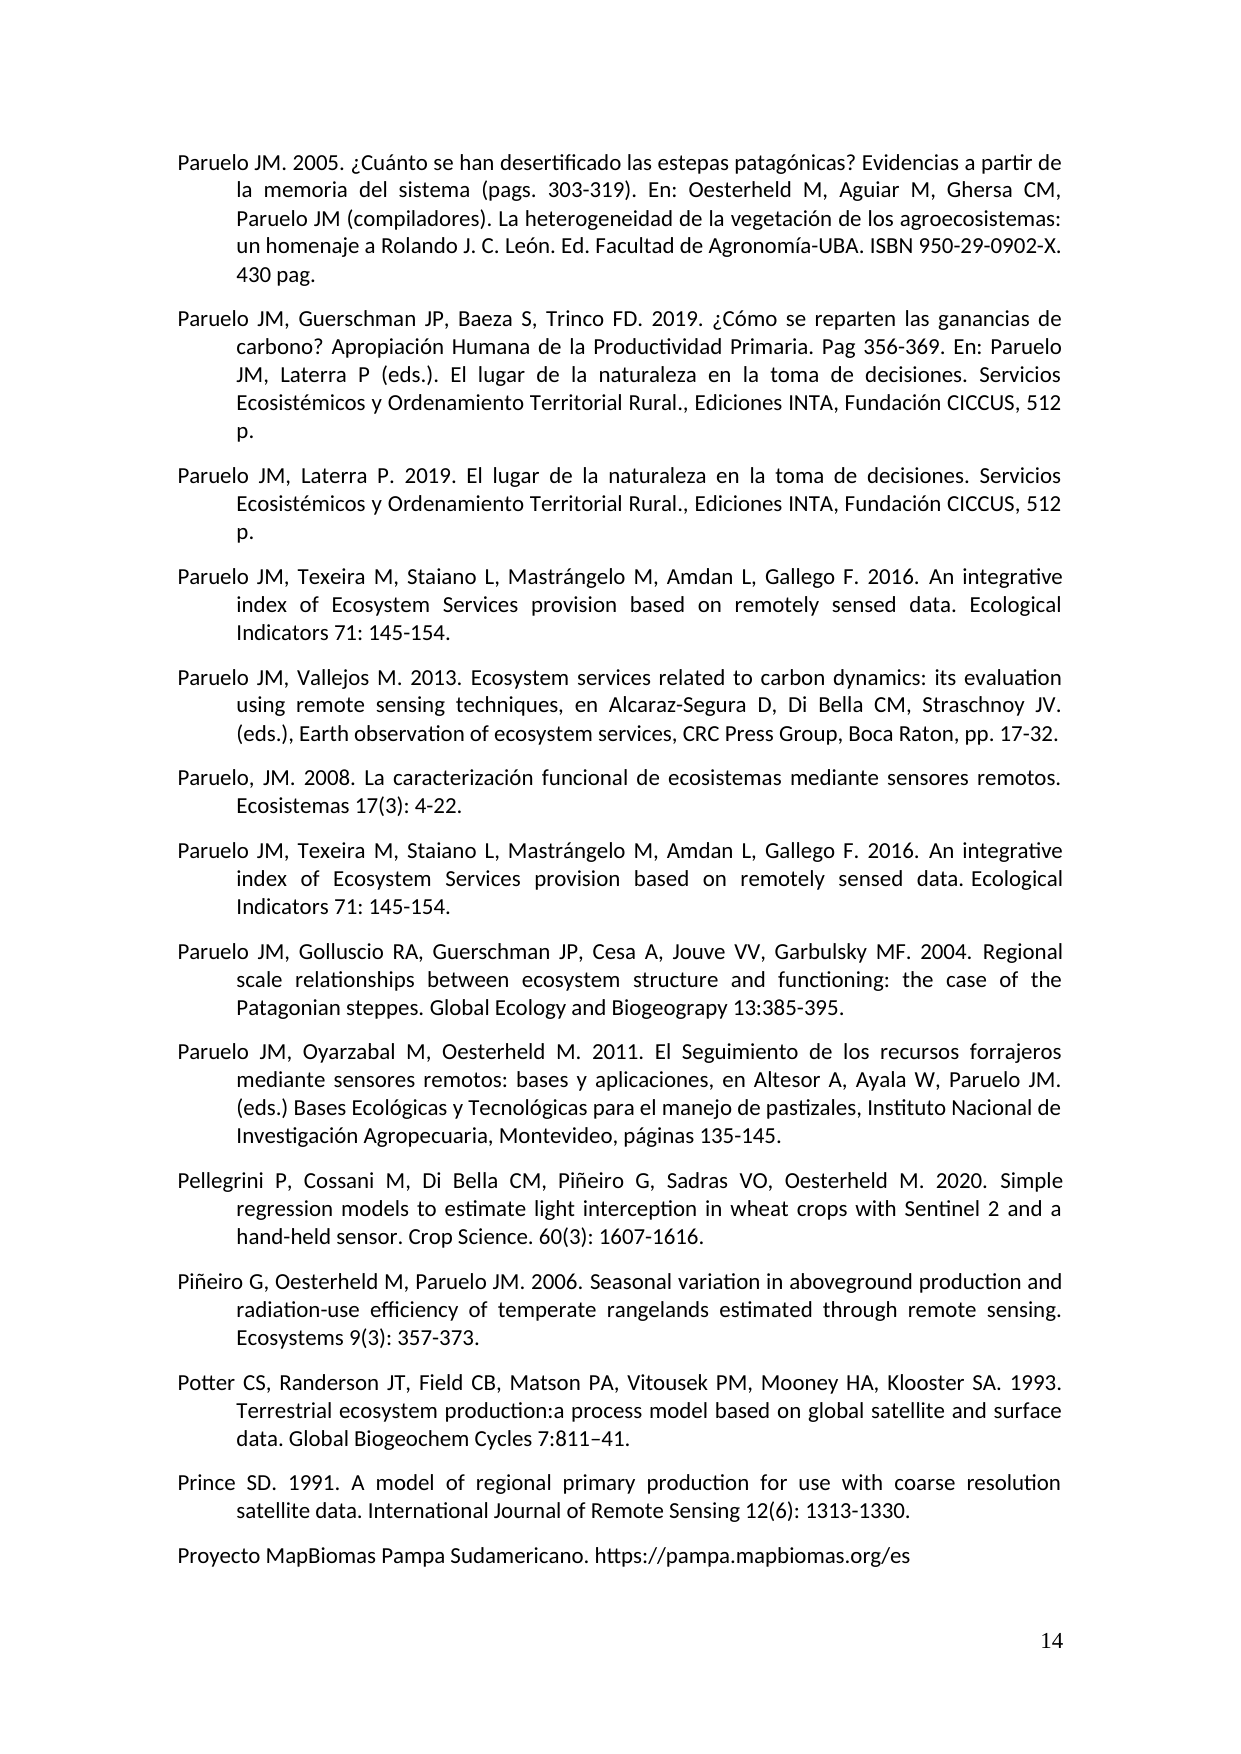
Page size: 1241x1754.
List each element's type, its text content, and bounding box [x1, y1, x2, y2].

text Paruelo JM, Oyarzabal M, Oesterheld M. 2011. El Seguimiento de los recursos forrajeros mediante sensores remotos: bases y aplicaciones, en Altesor A, Ayala W, Paruelo JM. (eds.) Bases Ecológicas y Tecnológicas para el manejo de pastizales, Instituto Nacional de Investigación Agropecuaria, Montevideo, páginas 135-145. [177, 1037, 1063, 1149]
text Paruelo JM, Golluscio RA, Guerschman JP, Cesa A, Jouve VV, Garbulsky MF. 2004. Regional scale relationships between ecosystem structure and functioning: the case of the Patagonian steppes. Global Ecology and Biogeograpy 13:385-395. [177, 937, 1063, 1021]
text Prince SD. 1991. A model of regional primary production for use with coarse resolution satellite data. International Journal of Remote Sensing 12(6): 1313-1330. [177, 1468, 1063, 1524]
text Piñeiro G, Oesterheld M, Paruelo JM. 2006. Seasonal variation in aboveground production and radiation-use efficiency of temperate rangelands estimated through remote sensing. Ecosystems 9(3): 357-373. [177, 1267, 1063, 1351]
text Paruelo, JM. 2008. La caracterización funcional de ecosistemas mediante sensores remotos. Ecosistemas 17(3): 4-22. [177, 763, 1063, 819]
text Proyecto MapBiomas Pampa Sudamericano. https://pampa.mapbiomas.org/es [177, 1541, 1063, 1569]
text Paruelo JM, Guerschman JP, Baeza S, Trinco FD. 2019. ¿Cómo se reparten las ganancias de carbono? Apropiación Humana de la Productividad Primaria. Pag 356-369. En: Paruelo JM, Laterra P (eds.). El lugar de la naturaleza en la toma de decisiones. Servicios Ecosistémicos y Ordenamiento Territorial Rural., Ediciones INTA, Fundación CICCUS, 512 p. [177, 304, 1063, 444]
text Paruelo JM, Texeira M, Staiano L, Mastrángelo M, Amdan L, Gallego F. 2016. An integrative index of Ecosystem Services provision based on remotely sensed data. Ecological Indicators 71: 145-154. [177, 562, 1063, 646]
text Paruelo JM, Laterra P. 2019. El lugar de la naturaleza en la toma de decisiones. Servicios Ecosistémicos y Ordenamiento Territorial Rural., Ediciones INTA, Fundación CICCUS, 512 p. [177, 461, 1063, 545]
text Potter CS, Randerson JT, Field CB, Matson PA, Vitousek PM, Mooney HA, Klooster SA. 1993. Terrestrial ecosystem production:a process model based on global satellite and surface data. Global Biogeochem Cycles 7:811–41. [177, 1368, 1063, 1452]
text Paruelo JM, Vallejos M. 2013. Ecosystem services related to carbon dynamics: its evaluation using remote sensing techniques, en Alcaraz-Segura D, Di Bella CM, Straschnoy JV. (eds.), Earth observation of ecosystem services, CRC Press Group, Boca Raton, pp. 17-32. [177, 663, 1063, 747]
text Pellegrini P, Cossani M, Di Bella CM, Piñeiro G, Sadras VO, Oesterheld M. 2020. Simple regression models to estimate light interception in wheat crops with Sentinel 2 and a hand-held sensor. Crop Science. 60(3): 1607-1616. [177, 1166, 1063, 1250]
text Paruelo JM. 2005. ¿Cuánto se han desertificado las estepas patagónicas? Evidencias a partir de la memoria del sistema (pags. 303-319). En: Oesterheld M, Aguiar M, Ghersa CM, Paruelo JM (compiladores). La heterogeneidad de la vegetación de los agroecosistemas: un homenaje a Rolando J. C. León. Ed. Facultad de Agronomía-UBA. ISBN 950-29-0902-X. 430 pag. [177, 148, 1063, 288]
text Paruelo JM, Texeira M, Staiano L, Mastrángelo M, Amdan L, Gallego F. 2016. An integrative index of Ecosystem Services provision based on remotely sensed data. Ecological Indicators 71: 145-154. [177, 836, 1063, 920]
